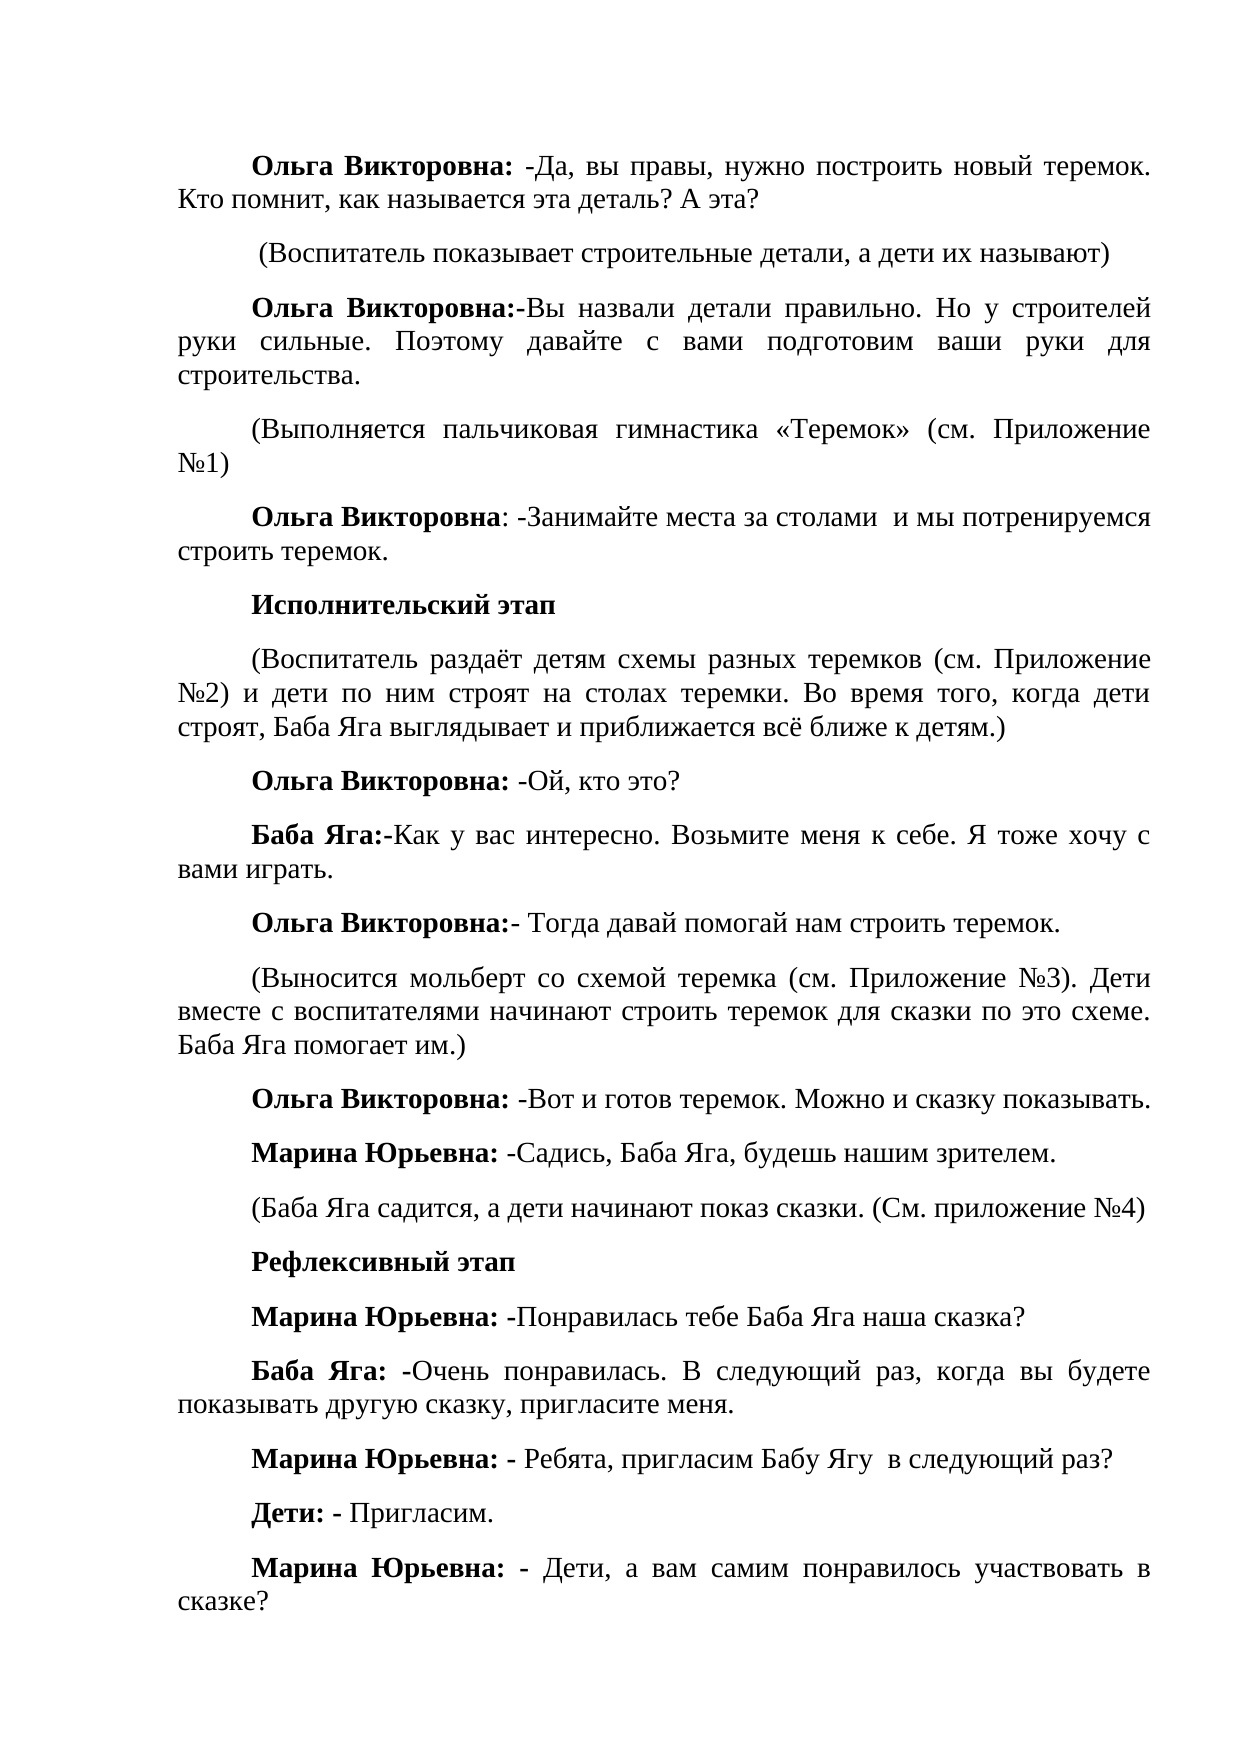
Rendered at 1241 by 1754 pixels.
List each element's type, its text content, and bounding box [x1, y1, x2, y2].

text Марина Юрьевна: -Понравилась тебе Баба Яга наша сказка? [177, 1299, 1152, 1332]
text Марина Юрьевна: -Садись, Баба Яга, будешь нашим зрителем. [177, 1136, 1152, 1169]
text Дети: - Пригласим. [177, 1495, 1152, 1529]
text (Выполняется пальчиковая гимнастика «Теремок» (см. Приложение №1) [177, 411, 1152, 478]
text (Воспитатель показывает строительные детали, а дети их называют) [177, 236, 1152, 269]
text Баба Яга: -Очень понравилась. В следующий раз, когда вы будете показывать другую сказку, пригласите меня. [177, 1353, 1152, 1420]
text Ольга Викторовна: -Ой, кто это? [177, 763, 1152, 797]
text Ольга Викторовна:-Вы назвали детали правильно. Но у строителей руки сильные. Поэтому давайте с вами подготовим ваши руки для строительства. [177, 290, 1152, 391]
text Марина Юрьевна: - Дети, а вам самим понравилось участвовать в сказке? [177, 1550, 1152, 1617]
text Рефлексивный этап [177, 1244, 1152, 1278]
text (Выносится мольберт со схемой теремка (см. Приложение №3). Дети вместе с воспитателями начинают строить теремок для сказки по это схеме. Баба Яга помогает им.) [177, 960, 1152, 1060]
text Ольга Викторовна: -Да, вы правы, нужно построить новый теремок. Кто помнит, как называется эта деталь? А эта? [177, 148, 1152, 215]
text Баба Яга:-Как у вас интересно. Возьмите меня к себе. Я тоже хочу с вами играть. [177, 817, 1152, 884]
text (Баба Яга садится, а дети начинают показ сказки. (См. приложение №4) [177, 1190, 1152, 1223]
text Марина Юрьевна: - Ребята, пригласим Бабу Ягу в следующий раз? [177, 1441, 1152, 1474]
text Ольга Викторовна:- Тогда давай помогай нам строить теремок. [177, 905, 1152, 939]
text Ольга Викторовна: -Вот и готов теремок. Можно и сказку показывать. [177, 1081, 1152, 1115]
text Ольга Викторовна: -Занимайте места за столами и мы потренируемся строить теремок. [177, 499, 1152, 566]
text Исполнительский этап [177, 587, 1152, 621]
text (Воспитатель раздаёт детям схемы разных теремков (см. Приложение №2) и дети по ним строят на столах теремки. Во время того, когда дети строят, Баба Яга выглядывает и приближается всё ближе к детям.) [177, 642, 1152, 742]
